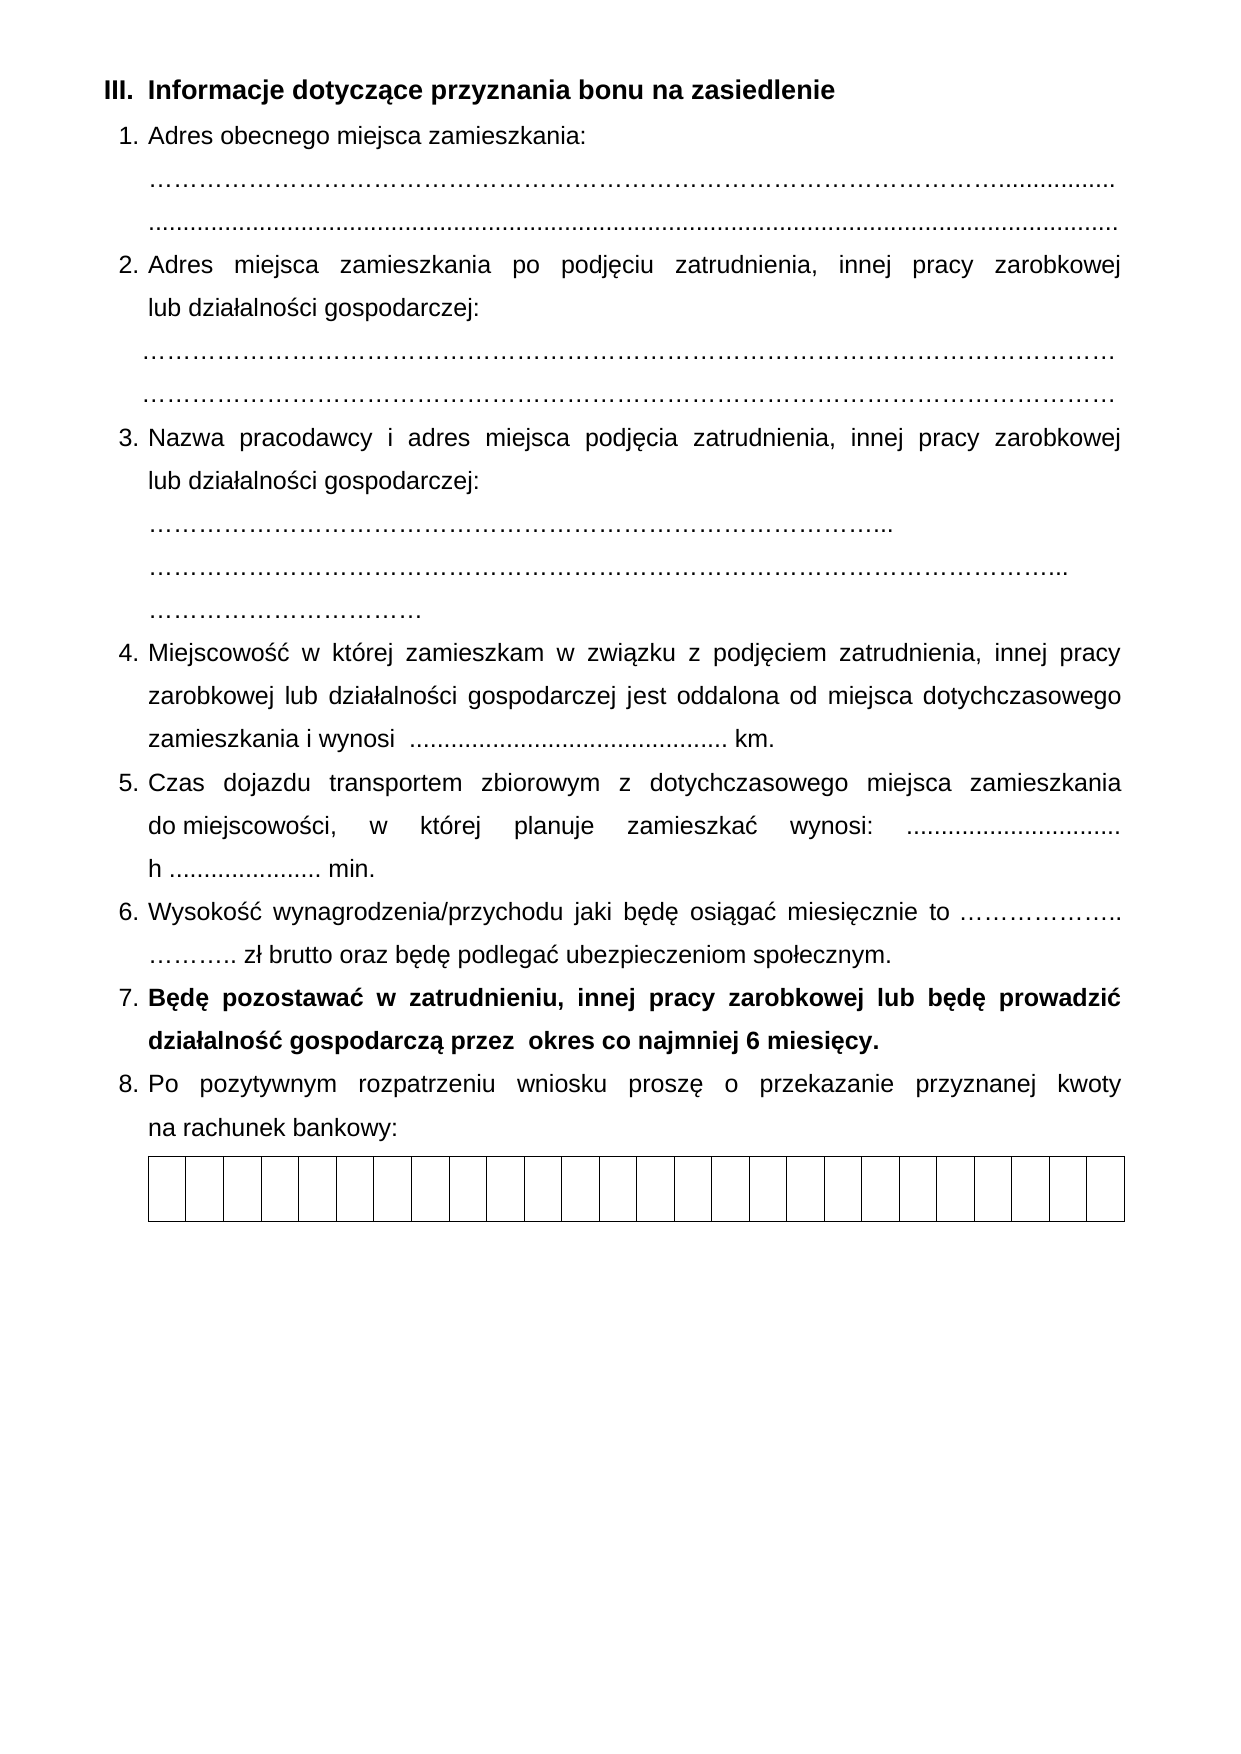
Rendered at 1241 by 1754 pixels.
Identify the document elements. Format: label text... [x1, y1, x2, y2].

table_header [262, 1157, 298, 1221]
list Adres miejsca zamieszkania po podjęciu zatrudnienia, innej pracy zarobkowej lub działalności gospodarczej: [118, 250, 1122, 322]
table_header [937, 1157, 974, 1221]
table_header [750, 1157, 786, 1221]
table_header [900, 1157, 936, 1221]
table_header [975, 1157, 1011, 1221]
list Adres obecnego miejsca zamieszkania: [118, 121, 1122, 149]
table_header [1012, 1157, 1049, 1221]
table_header [337, 1157, 373, 1221]
table_header [487, 1157, 524, 1221]
table_header [149, 1157, 185, 1221]
table_header [1087, 1157, 1124, 1221]
table_header [825, 1157, 861, 1221]
table_header [600, 1157, 636, 1221]
list Będę pozostawać w zatrudnieniu, innej pracy zarobkowej lub będę prowadzić działalność gospodarczą przez okres co najmniej 6 miesięcy. [118, 983, 1122, 1055]
table_header [1050, 1157, 1086, 1221]
table_header [412, 1157, 449, 1221]
list Miejscowość w której zamieszkam w związku z podjęciem zatrudnienia, innej pracy zarobkowej lub działalności gospodarczej jest oddalona od miejsca dotychczasowego zamieszkania i wynosi .............................................. km. [118, 638, 1122, 753]
table_header [525, 1157, 561, 1221]
list Nazwa pracodawcy i adres miejsca podjęcia zatrudnienia, innej pracy zarobkowej lub działalności gospodarczej: [118, 423, 1122, 494]
text ……………………………………………………………………………………………………………………………………………………………………………………………………………… [141, 336, 1122, 408]
table_header [712, 1157, 749, 1221]
table_header [675, 1157, 711, 1221]
table_header [637, 1157, 674, 1221]
list Czas dojazdu transportem zbiorowym z dotychczasowego miejsca zamieszkania do miejscowości, w której planuje zamieszkać wynosi: ............................... h ...................... min. [118, 768, 1122, 883]
table_header [862, 1157, 899, 1221]
text ……………………………………………………………………………...………………………………………………………………………………………………...…………………………… [148, 509, 1122, 624]
list Wysokość wynagrodzenia/przychodu jaki będę osiągać miesięcznie to ………………..……….. zł brutto oraz będę podlegać ubezpieczeniom społecznym. [118, 897, 1122, 969]
table_header [562, 1157, 599, 1221]
table_header [374, 1157, 411, 1221]
table_header [299, 1157, 336, 1221]
table_header [450, 1157, 486, 1221]
list Po pozytywnym rozpatrzeniu wniosku proszę o przekazanie przyznanej kwoty na rachunek bankowy: [118, 1069, 1122, 1141]
table_header [787, 1157, 824, 1221]
table_header [186, 1157, 223, 1221]
list Informacje dotyczące przyznania bonu na zasiedlenie [103, 74, 1122, 105]
text …………………………………………………………………………………………............................................................................................................................................................. [148, 164, 1122, 236]
table_header [224, 1157, 261, 1221]
